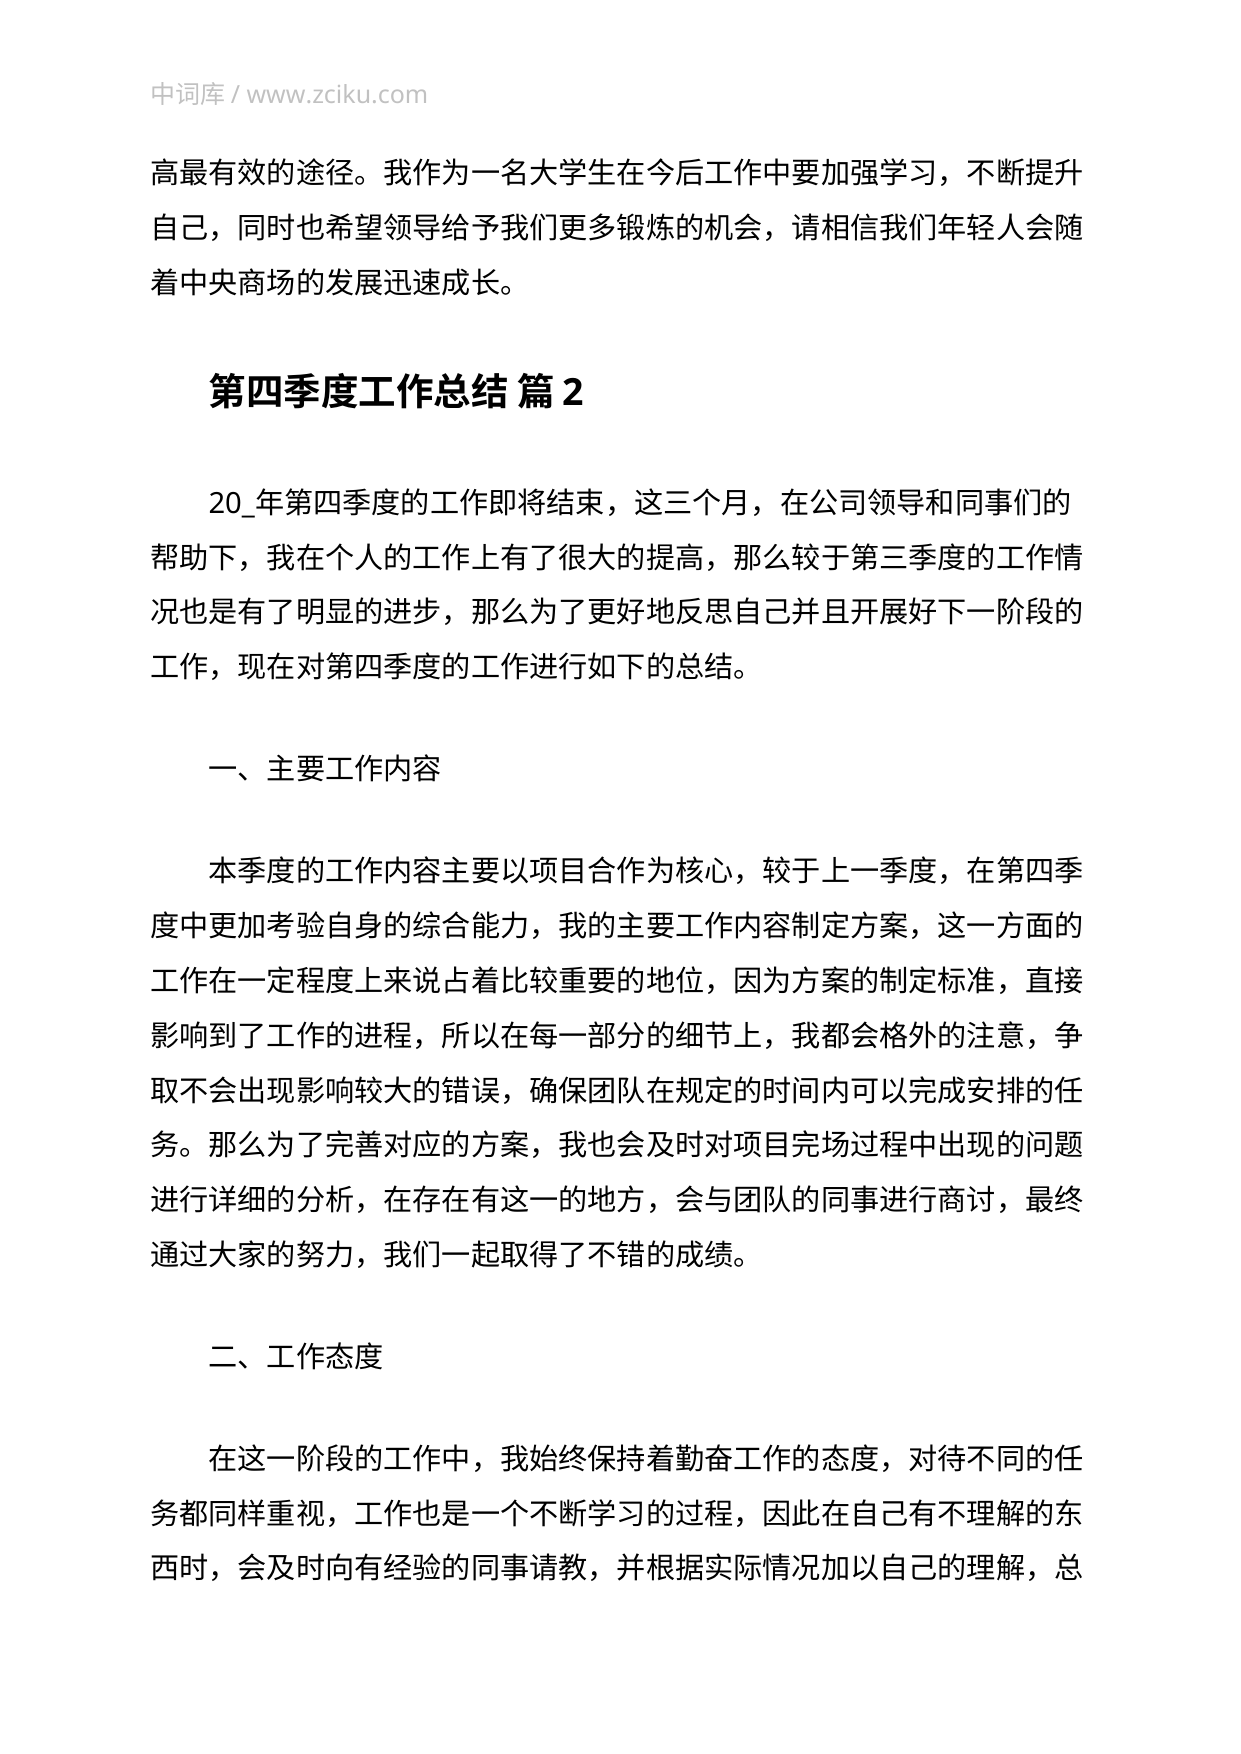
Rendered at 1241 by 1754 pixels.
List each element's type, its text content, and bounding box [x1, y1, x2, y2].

text 20_年第四季度的工作即将结束，这三个月，在公司领导和同事们的帮助下，我在个人的工作上有了很大的提高，那么较于第三季度的工作情况也是有了明显的进步，那么为了更好地反思自己并且开展好下一阶段的工作，现在对第四季度的工作进行如下的总结。 [150, 479, 1090, 686]
text 一、主要工作内容 [150, 746, 1090, 788]
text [150, 1435, 1090, 1587]
text 本季度的工作内容主要以项目合作为核心，较于上一季度，在第四季度中更加考验自身的综合能力，我的主要工作内容制定方案，这一方面的工作在一定程度上来说占着比较重要的地位，因为方案的制定标准，直接影响到了工作的进程，所以在每一部分的细节上，我都会格外的注意，争取不会出现影响较大的错误，确保团队在规定的时间内可以完成安排的任务。那么为了完善对应的方案，我也会及时对项目完场过程中出现的问题进行详细的分析，在存在有这一的地方，会与团队的同事进行商讨，最终通过大家的努力，我们一起取得了不错的成绩。 [150, 847, 1090, 1274]
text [150, 150, 1090, 302]
text 第四季度工作总结 篇2 [150, 362, 1090, 416]
text 二、工作态度 [150, 1333, 1090, 1376]
